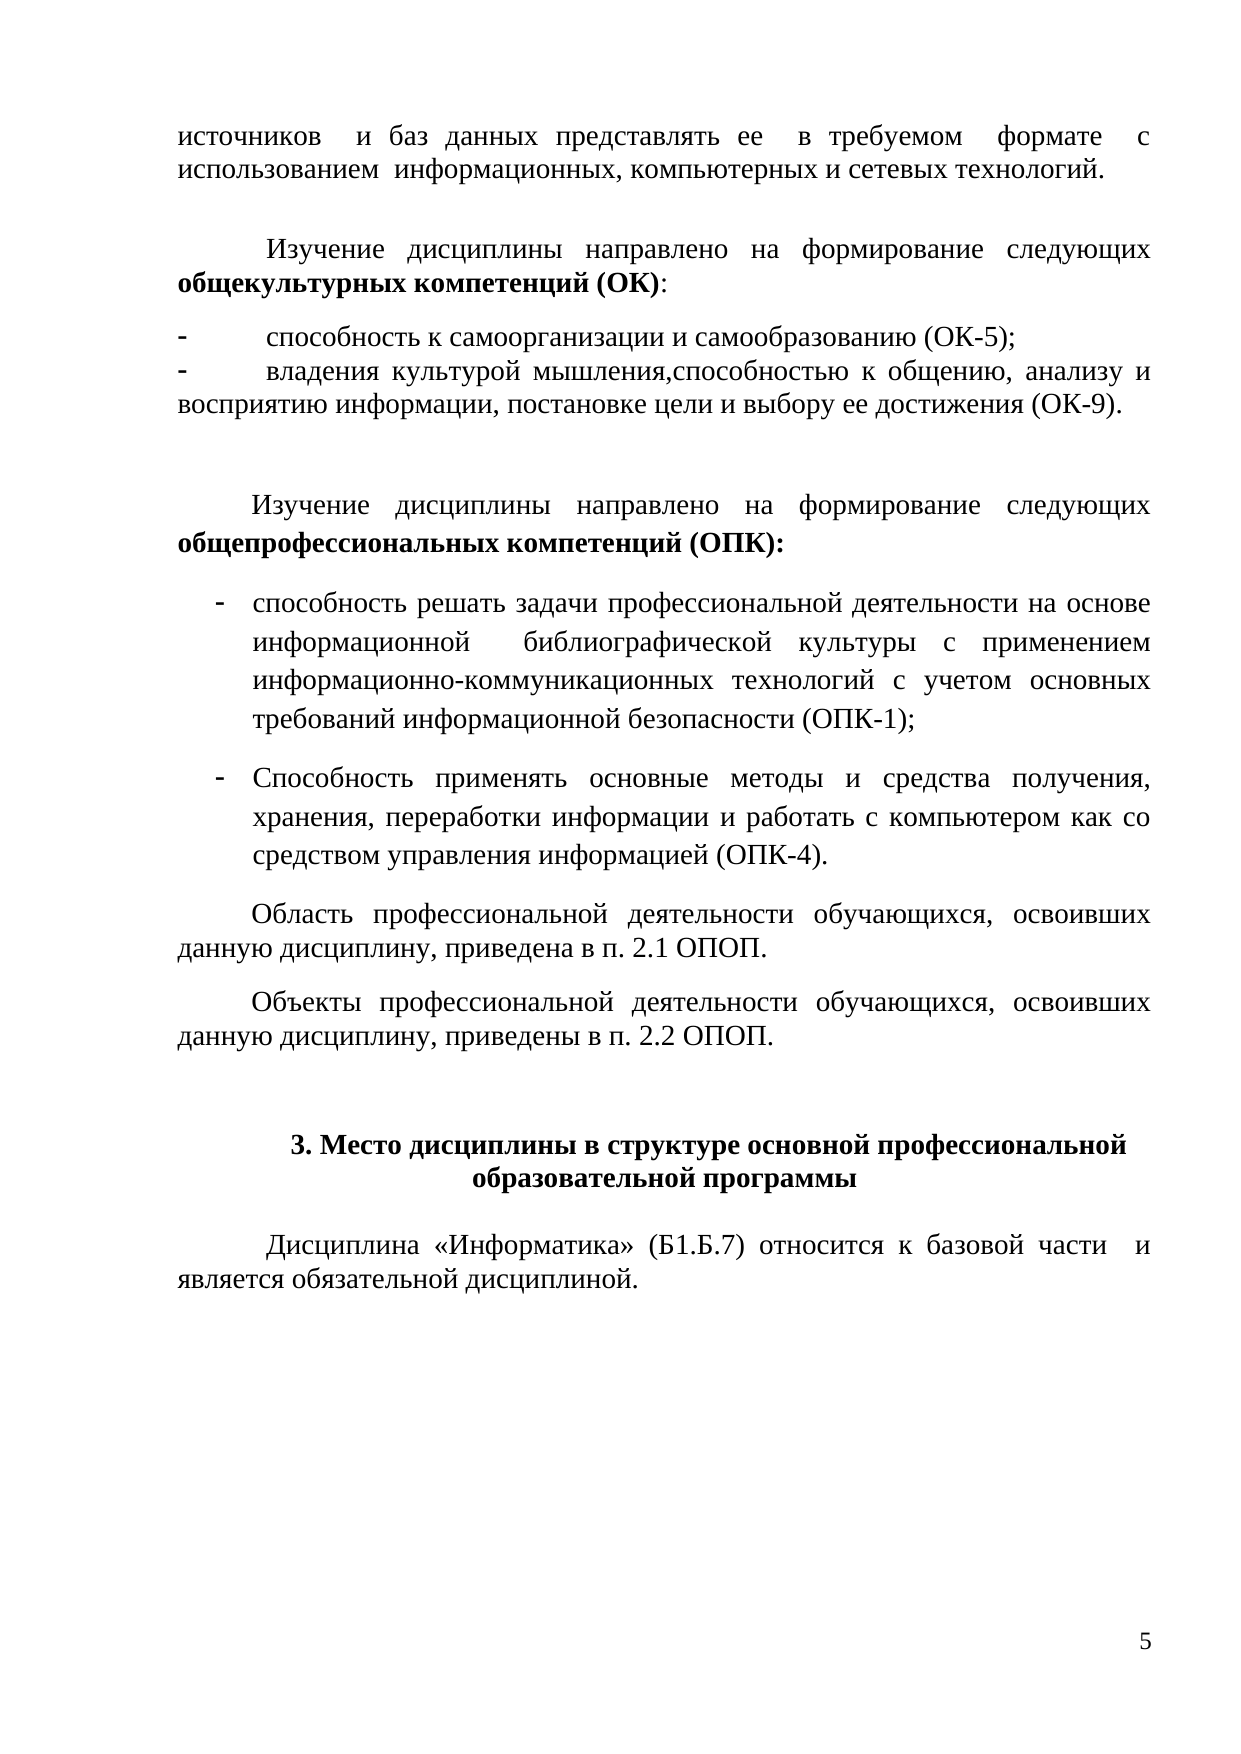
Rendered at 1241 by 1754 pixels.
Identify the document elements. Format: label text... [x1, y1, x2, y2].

text Изучение дисциплины направлено на формирование следующих общепрофессиональных компетенций (ОПК): [177, 487, 1152, 559]
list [140, 118, 1152, 185]
text Область профессиональной деятельности обучающихся, освоивших данную дисциплину, приведена в п. 2.1 ОПОП. [177, 897, 1152, 964]
text 3. Место дисциплины в структуре основной профессиональной образовательной программы [177, 1127, 1152, 1194]
list способность решать задачи профессиональной деятельности на основе информационной библиографической культуры с применением информационно-коммуникационных технологий с учетом основных требований информационной безопасности (ОПК-1); [215, 585, 1152, 734]
text Объекты профессиональной деятельности обучающихся, освоивших данную дисциплину, приведены в п. 2.2 ОПОП. [177, 984, 1152, 1052]
list способность к самоорганизации и самообразованию (ОК-5); [177, 319, 1152, 353]
list владения культурой мышления,способностью к общению, анализу и восприятию информации, постановке цели и выбору ее достижения (ОК-9). [177, 353, 1152, 420]
list Способность применять основные методы и средства получения, хранения, переработки информации и работать с компьютером как со средством управления информацией (ОПК-4). [215, 760, 1152, 871]
text Изучение дисциплины направлено на формирование следующих общекультурных компетенций (ОК): [177, 231, 1152, 298]
text Дисциплина «Информатика» (Б1.Б.7) относится к базовой части и является обязательной дисциплиной. [177, 1227, 1152, 1294]
